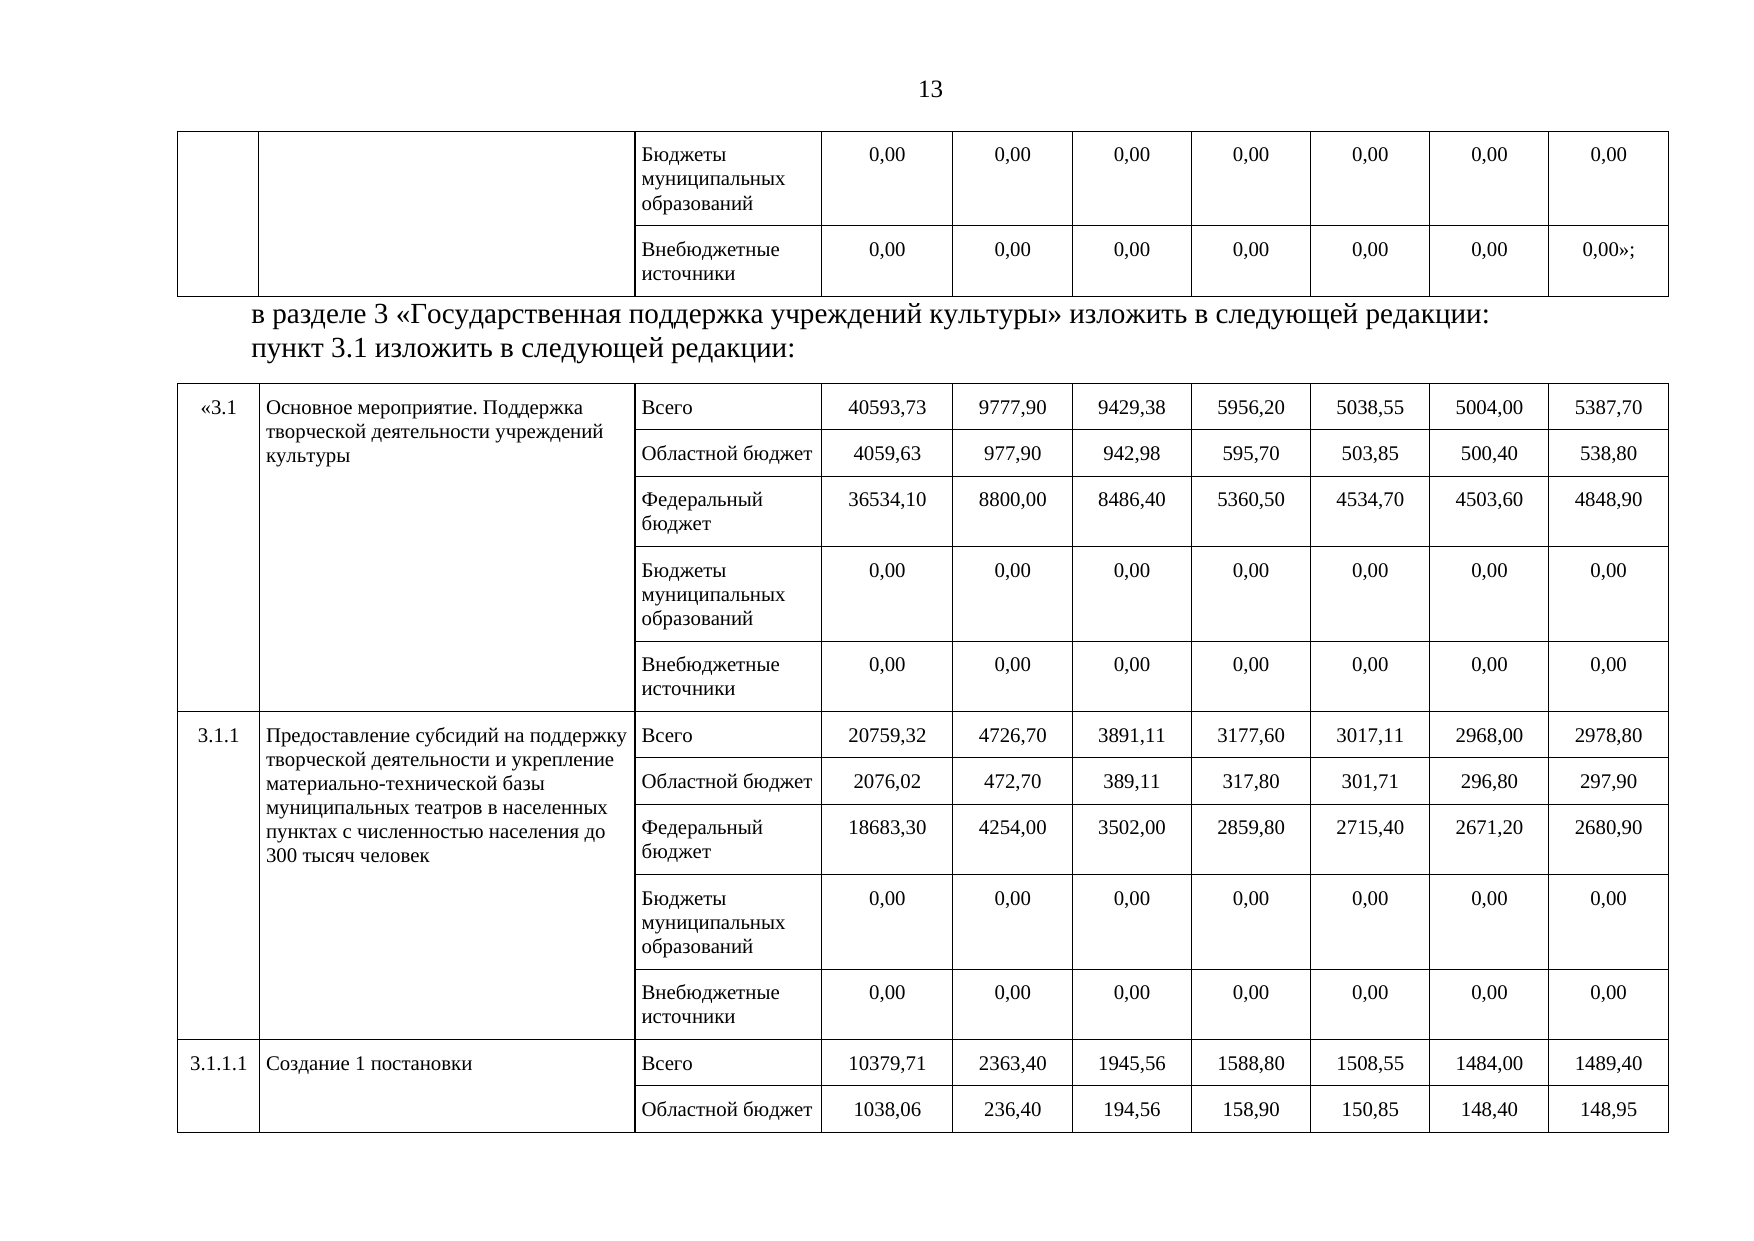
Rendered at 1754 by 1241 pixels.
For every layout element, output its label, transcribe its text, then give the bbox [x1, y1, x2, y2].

table_cell 4848,90 [1549, 477, 1668, 546]
table_cell 0,00 [1430, 970, 1548, 1039]
table_cell 0,00 [953, 642, 1072, 711]
table_cell 0,00 [953, 875, 1072, 968]
table_cell 2680,90 [1549, 805, 1668, 874]
table_cell Федеральный бюджет [636, 805, 821, 874]
table_cell 0,00 [1311, 226, 1429, 296]
table_cell Областной бюджет [636, 430, 821, 476]
table_cell 0,00 [822, 547, 952, 641]
table_cell 0,00 [1073, 642, 1191, 711]
table_cell Внебюджетные источники [636, 642, 821, 711]
table_header 40593,73 [822, 384, 952, 429]
table_cell 3891,11 [1073, 712, 1191, 757]
table_cell 36534,10 [822, 477, 952, 546]
table_cell 148,95 [1549, 1086, 1668, 1132]
table_cell 0,00 [1311, 875, 1429, 968]
table_cell 503,85 [1311, 430, 1429, 476]
table_cell 0,00 [953, 970, 1072, 1039]
table_cell 0,00 [1430, 132, 1548, 225]
table_cell 8486,40 [1073, 477, 1191, 546]
table_cell 3017,11 [1311, 712, 1429, 757]
table_cell 389,11 [1073, 758, 1191, 804]
table_cell 0,00 [1549, 642, 1668, 711]
table_cell Бюджеты муниципальных образований [636, 132, 821, 225]
table_cell 0,00 [1549, 875, 1668, 968]
table_cell 18683,30 [822, 805, 952, 874]
table_cell 0,00 [822, 875, 952, 968]
table_cell 2363,40 [953, 1040, 1072, 1085]
table_header Основное мероприятие. Поддержка творческой деятельности учреждений культуры [260, 384, 634, 711]
table_header «3.1 [178, 384, 259, 711]
table_cell 1489,40 [1549, 1040, 1668, 1085]
table_cell Федеральный бюджет [636, 477, 821, 546]
table_cell 4254,00 [953, 805, 1072, 874]
table_cell 595,70 [1192, 430, 1310, 476]
table_cell 3.1.1 [178, 712, 259, 1039]
table_cell Внебюджетные источники [636, 226, 821, 296]
table_cell 296,80 [1430, 758, 1548, 804]
table_cell 1038,06 [822, 1086, 952, 1132]
table_cell 2968,00 [1430, 712, 1548, 757]
text пункт 3.1 изложить в следующей редакции: [177, 330, 1683, 364]
table_cell Бюджеты муниципальных образований [636, 875, 821, 968]
table_cell 0,00 [1549, 970, 1668, 1039]
table_cell 0,00 [1192, 132, 1310, 225]
table_cell 0,00 [953, 132, 1072, 225]
table_cell 0,00 [1073, 132, 1191, 225]
table_cell 500,40 [1430, 430, 1548, 476]
table_cell 317,80 [1192, 758, 1310, 804]
table_cell Предоставление субсидий на поддержку творческой деятельности и укрепление материально-технической базы муниципальных театров в населенных пунктах с численностью населения до 300 тысяч человек [260, 712, 634, 1039]
table_cell 0,00»; [1549, 226, 1668, 296]
table_cell 977,90 [953, 430, 1072, 476]
table_cell Всего [636, 1040, 821, 1085]
table_cell 301,71 [1311, 758, 1429, 804]
table_cell 4534,70 [1311, 477, 1429, 546]
table_header 5038,55 [1311, 384, 1429, 429]
table_cell 4059,63 [822, 430, 952, 476]
table_cell 0,00 [1192, 875, 1310, 968]
table_cell 3.1.1.1 [178, 1040, 259, 1132]
table_cell 236,40 [953, 1086, 1072, 1132]
table_cell 0,00 [1430, 547, 1548, 641]
table_cell 0,00 [822, 132, 952, 225]
table_cell 0,00 [1073, 547, 1191, 641]
table_cell 0,00 [1192, 970, 1310, 1039]
table_cell 0,00 [1311, 132, 1429, 225]
table_cell 158,90 [1192, 1086, 1310, 1132]
table_cell 4503,60 [1430, 477, 1548, 546]
table_cell 2076,02 [822, 758, 952, 804]
table_cell 942,98 [1073, 430, 1191, 476]
table_cell 0,00 [953, 547, 1072, 641]
table_cell 2671,20 [1430, 805, 1548, 874]
table_cell 2859,80 [1192, 805, 1310, 874]
table_header Всего [636, 384, 821, 429]
table_cell 0,00 [822, 970, 952, 1039]
table_cell 0,00 [822, 642, 952, 711]
table_cell 0,00 [1430, 642, 1548, 711]
table_cell 0,00 [1192, 226, 1310, 296]
table_cell 1508,55 [1311, 1040, 1429, 1085]
table_cell 1484,00 [1430, 1040, 1548, 1085]
table_cell 0,00 [1073, 875, 1191, 968]
table_cell 0,00 [1311, 642, 1429, 711]
table_cell Областной бюджет [636, 758, 821, 804]
table_cell 148,40 [1430, 1086, 1548, 1132]
table_cell Бюджеты муниципальных образований [636, 547, 821, 641]
table_cell 20759,32 [822, 712, 952, 757]
table_cell 10379,71 [822, 1040, 952, 1085]
table_cell 0,00 [1192, 547, 1310, 641]
table_cell 4726,70 [953, 712, 1072, 757]
table_cell 0,00 [1073, 226, 1191, 296]
table_cell 8800,00 [953, 477, 1072, 546]
table_header 5004,00 [1430, 384, 1548, 429]
table_cell 3177,60 [1192, 712, 1310, 757]
table_header 5956,20 [1192, 384, 1310, 429]
table_cell 0,00 [1430, 226, 1548, 296]
table_cell 472,70 [953, 758, 1072, 804]
table_cell 194,56 [1073, 1086, 1191, 1132]
table_cell Создание 1 постановки [260, 1040, 634, 1132]
table_cell 0,00 [1311, 547, 1429, 641]
table_cell 0,00 [822, 226, 952, 296]
table_cell 1945,56 [1073, 1040, 1191, 1085]
table_cell 0,00 [1549, 547, 1668, 641]
table_cell 297,90 [1549, 758, 1668, 804]
table_header 5387,70 [1549, 384, 1668, 429]
table_cell Внебюджетные источники [636, 970, 821, 1039]
table_cell 2715,40 [1311, 805, 1429, 874]
table_header 9429,38 [1073, 384, 1191, 429]
table_cell Областной бюджет [636, 1086, 821, 1132]
table_cell Всего [636, 712, 821, 757]
table_cell 5360,50 [1192, 477, 1310, 546]
table_cell 1588,80 [1192, 1040, 1310, 1085]
table_cell 0,00 [1549, 132, 1668, 225]
table_cell 0,00 [953, 226, 1072, 296]
table_cell 0,00 [1311, 970, 1429, 1039]
table_cell 3502,00 [1073, 805, 1191, 874]
table_cell 538,80 [1549, 430, 1668, 476]
table_cell 150,85 [1311, 1086, 1429, 1132]
table_cell 0,00 [1430, 875, 1548, 968]
table_cell 2978,80 [1549, 712, 1668, 757]
table_header 9777,90 [953, 384, 1072, 429]
table_cell 0,00 [1073, 970, 1191, 1039]
table_cell 0,00 [1192, 642, 1310, 711]
text в разделе 3 «Государственная поддержка учреждений культуры» изложить в следующей редакции: [177, 297, 1683, 330]
